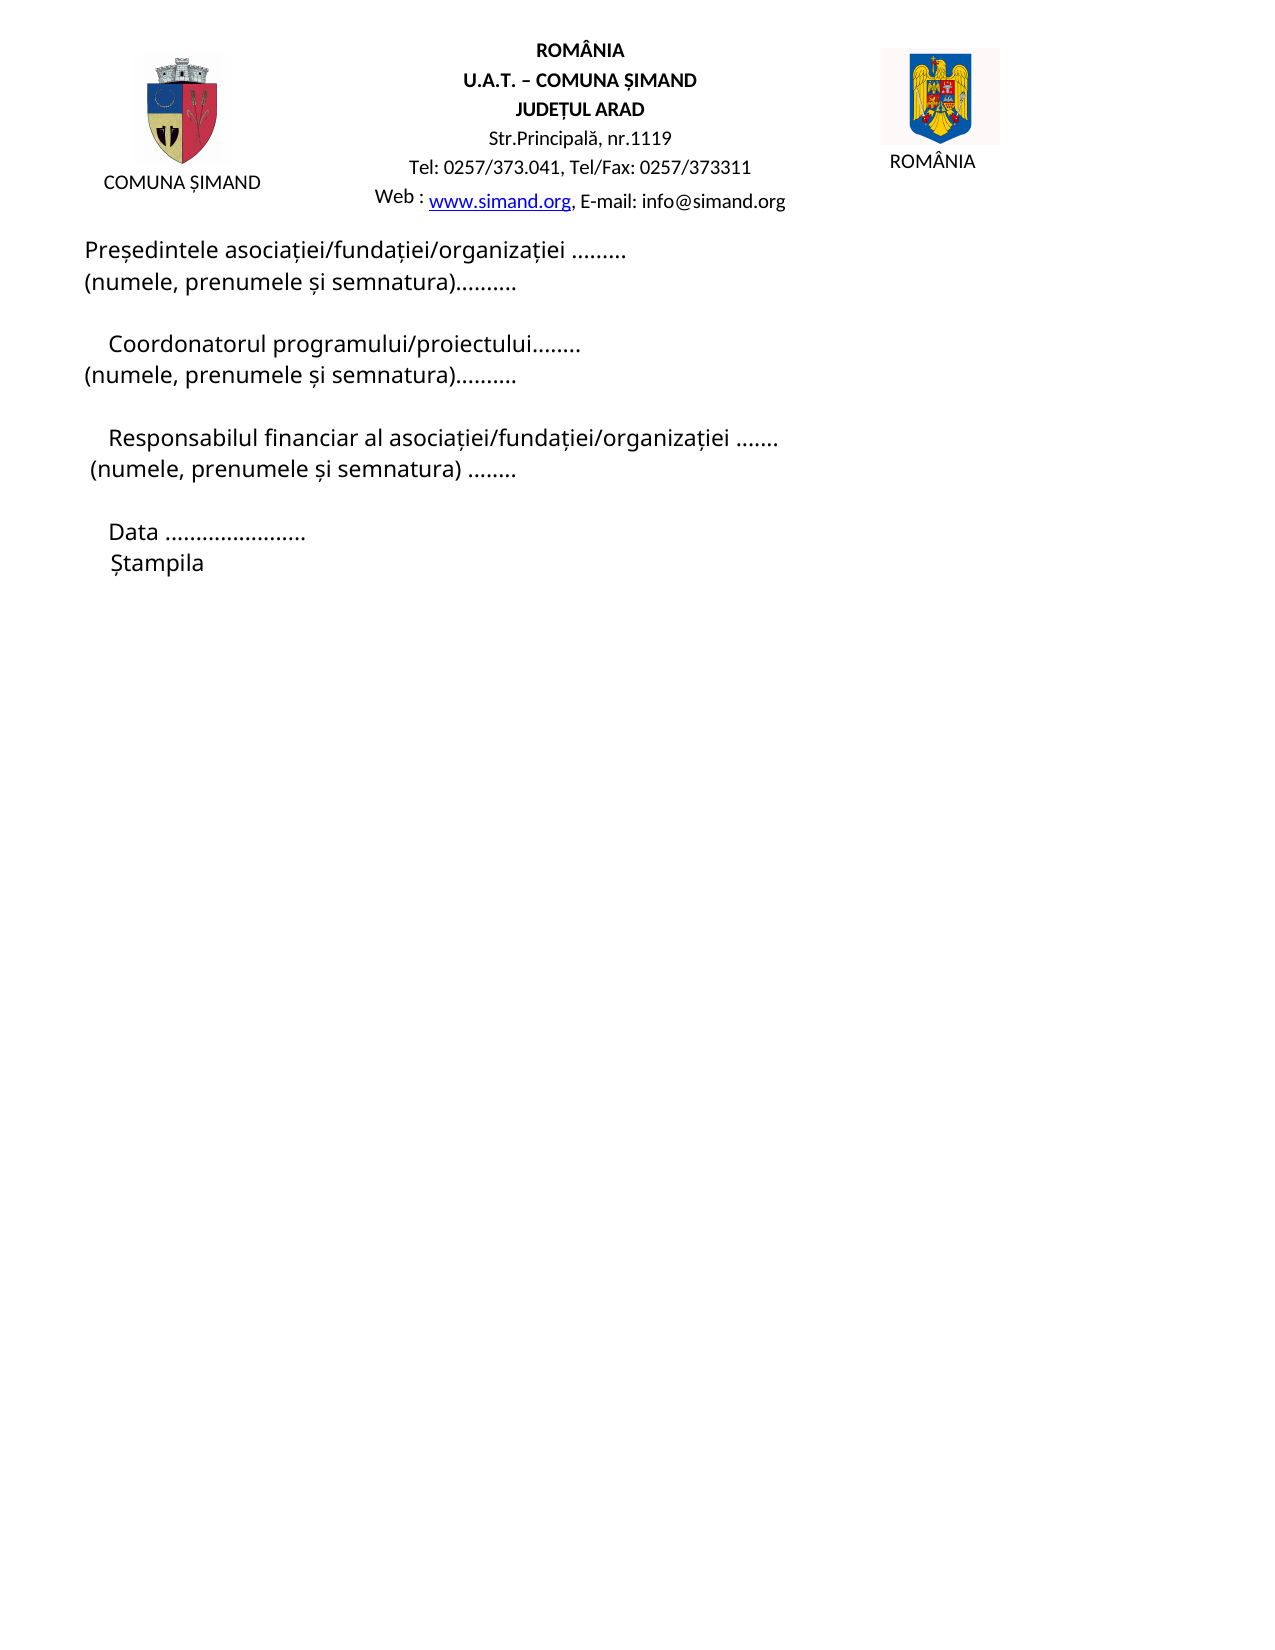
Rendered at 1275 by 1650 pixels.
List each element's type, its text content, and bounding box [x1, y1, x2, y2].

text (numele, prenumele şi semnatura).......... [84, 359, 1200, 391]
picture [132, 53, 233, 165]
text (numele, prenumele şi semnatura) ........ [84, 453, 1200, 484]
text Ştampila [84, 547, 1200, 578]
text Responsabilul financiar al asociaţiei/fundaţiei/organizaţiei ....... [84, 422, 1200, 453]
text Data ....................... [84, 516, 1200, 547]
text (numele, prenumele şi semnatura).......... [84, 266, 1200, 297]
text Coordonatorul programului/proiectului........ [84, 328, 1200, 359]
text Preşedintele asociaţiei/fundaţiei/organizaţiei ......... [84, 150, 1200, 266]
picture [880, 48, 1001, 145]
